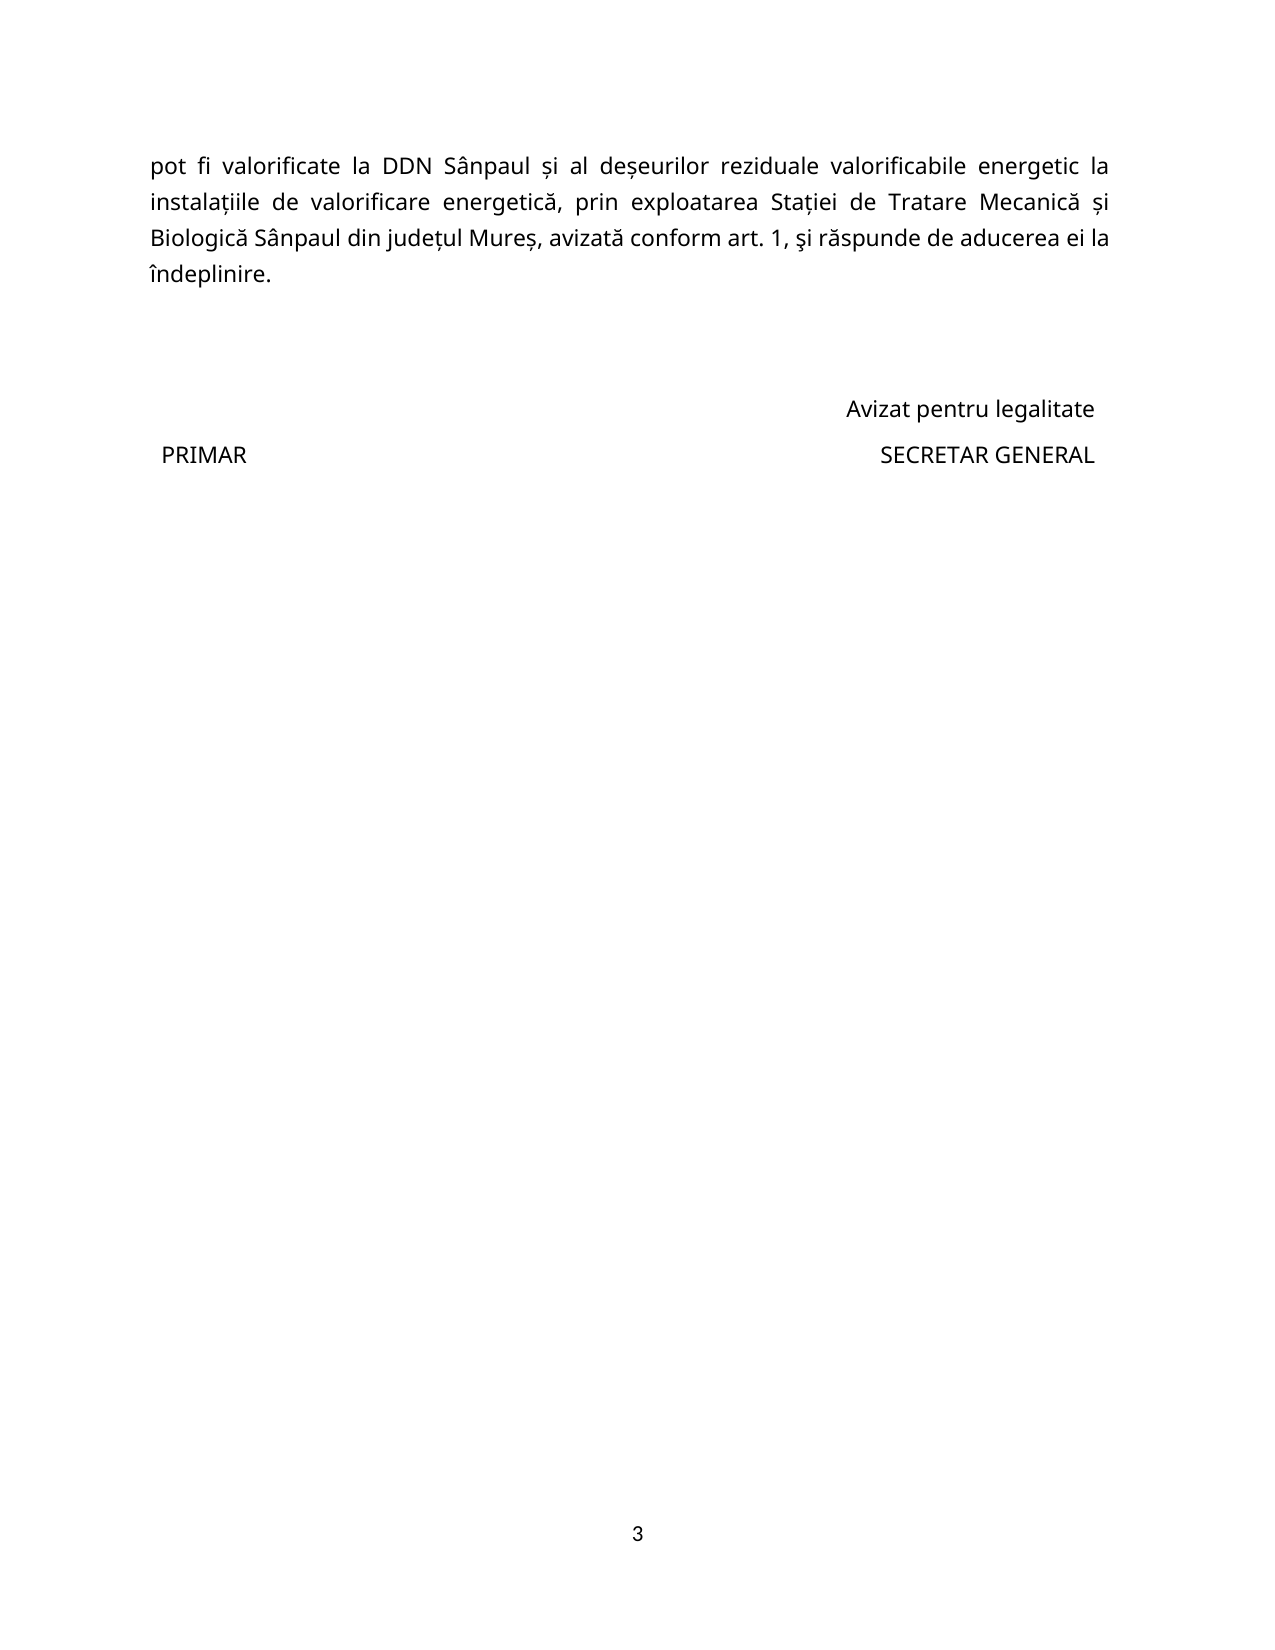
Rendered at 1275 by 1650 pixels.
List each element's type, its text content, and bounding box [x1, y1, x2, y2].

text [150, 150, 1110, 289]
table_header PRIMAR [150, 393, 589, 531]
table_header Avizat pentru legalitate SECRETAR GENERAL [589, 393, 1106, 531]
